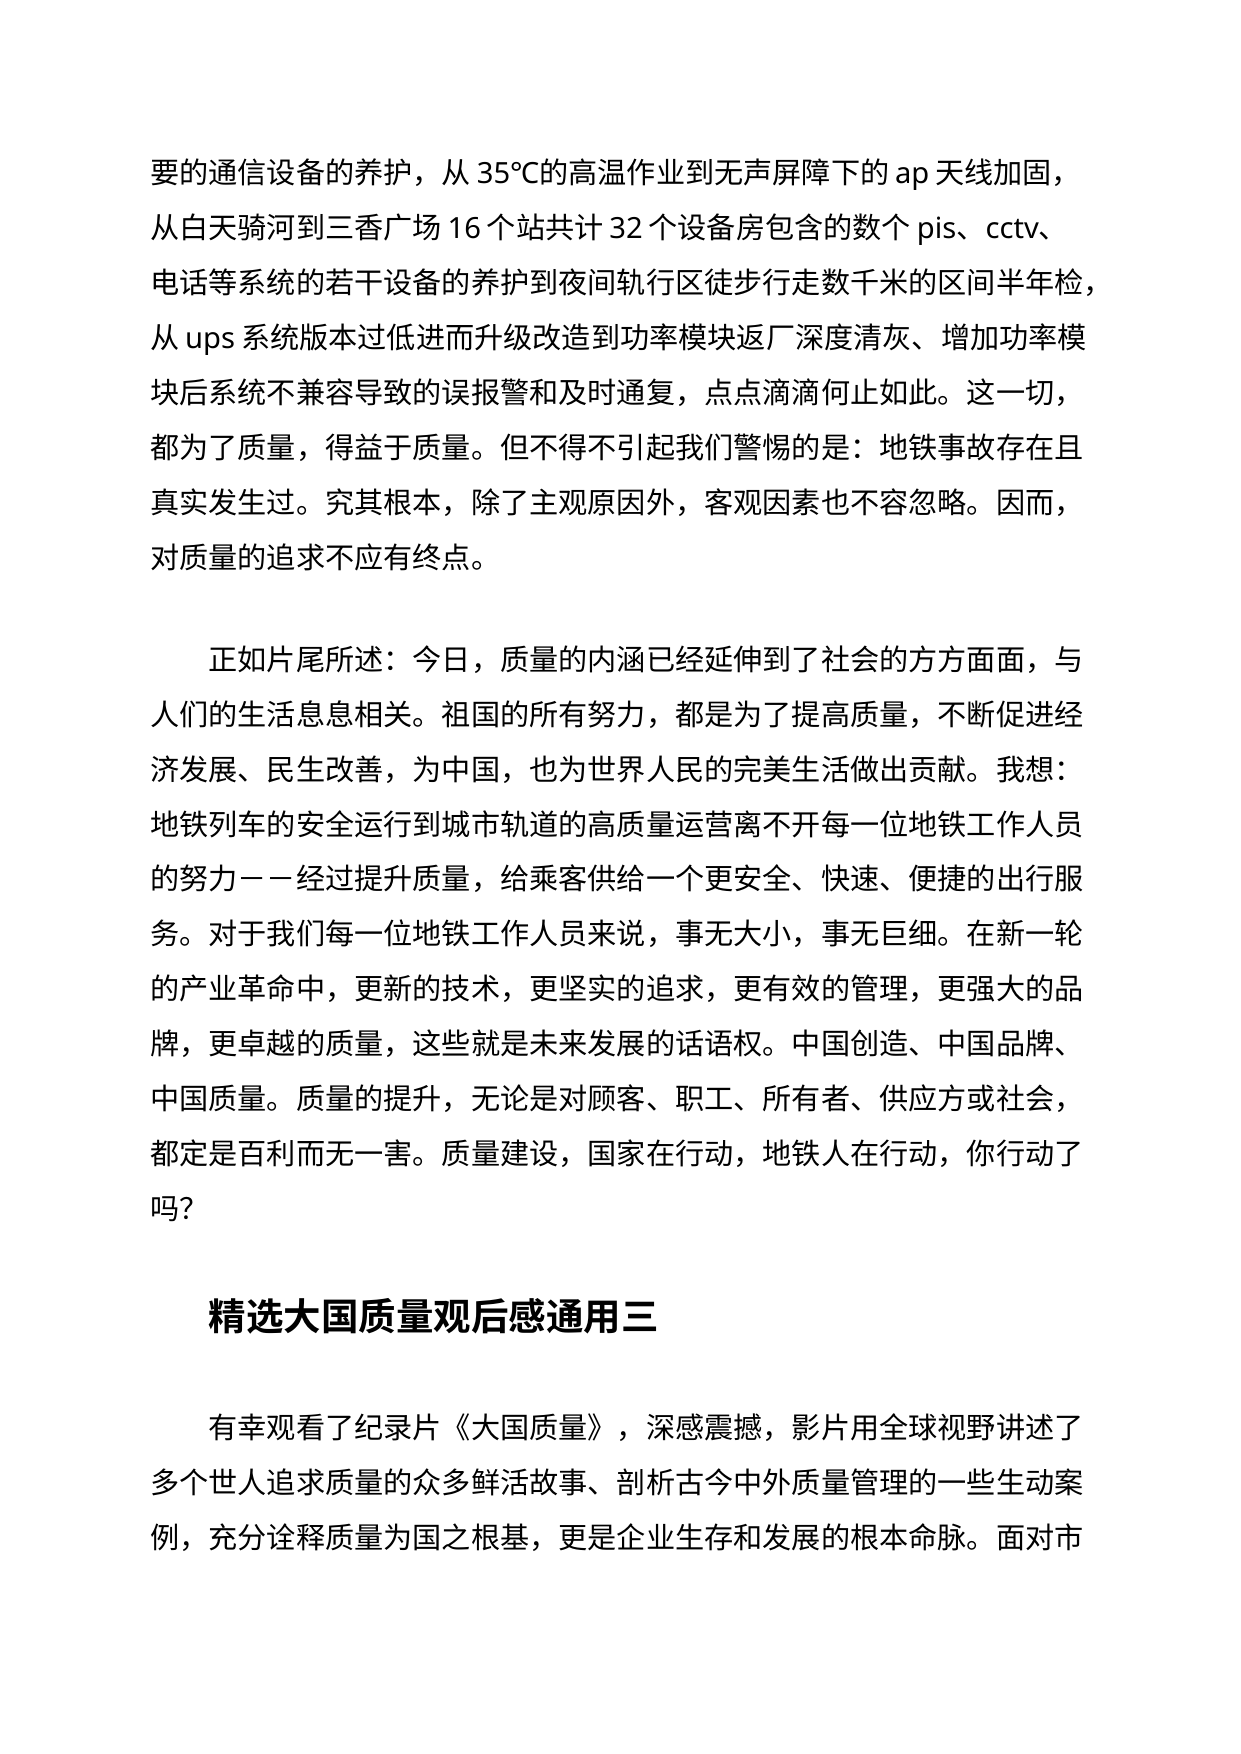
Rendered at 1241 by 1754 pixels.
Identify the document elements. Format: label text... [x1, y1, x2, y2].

text 精选大国质量观后感通用三 [150, 1287, 1090, 1341]
text 正如片尾所述：今日，质量的内涵已经延伸到了社会的方方面面，与人们的生活息息相关。祖国的所有努力，都是为了提高质量，不断促进经济发展、民生改善，为中国，也为世界人民的完美生活做出贡献。我想：地铁列车的安全运行到城市轨道的高质量运营离不开每一位地铁工作人员的努力－－经过提升质量，给乘客供给一个更安全、快速、便捷的出行服务。对于我们每一位地铁工作人员来说，事无大小，事无巨细。在新一轮的产业革命中，更新的技术，更坚实的追求，更有效的管理，更强大的品牌，更卓越的质量，这些就是未来发展的话语权。中国创造、中国品牌、中国质量。质量的提升，无论是对顾客、职工、所有者、供应方或社会，都定是百利而无一害。质量建设，国家在行动，地铁人在行动，你行动了吗？ [150, 636, 1090, 1228]
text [150, 1404, 1090, 1557]
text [150, 150, 1090, 577]
